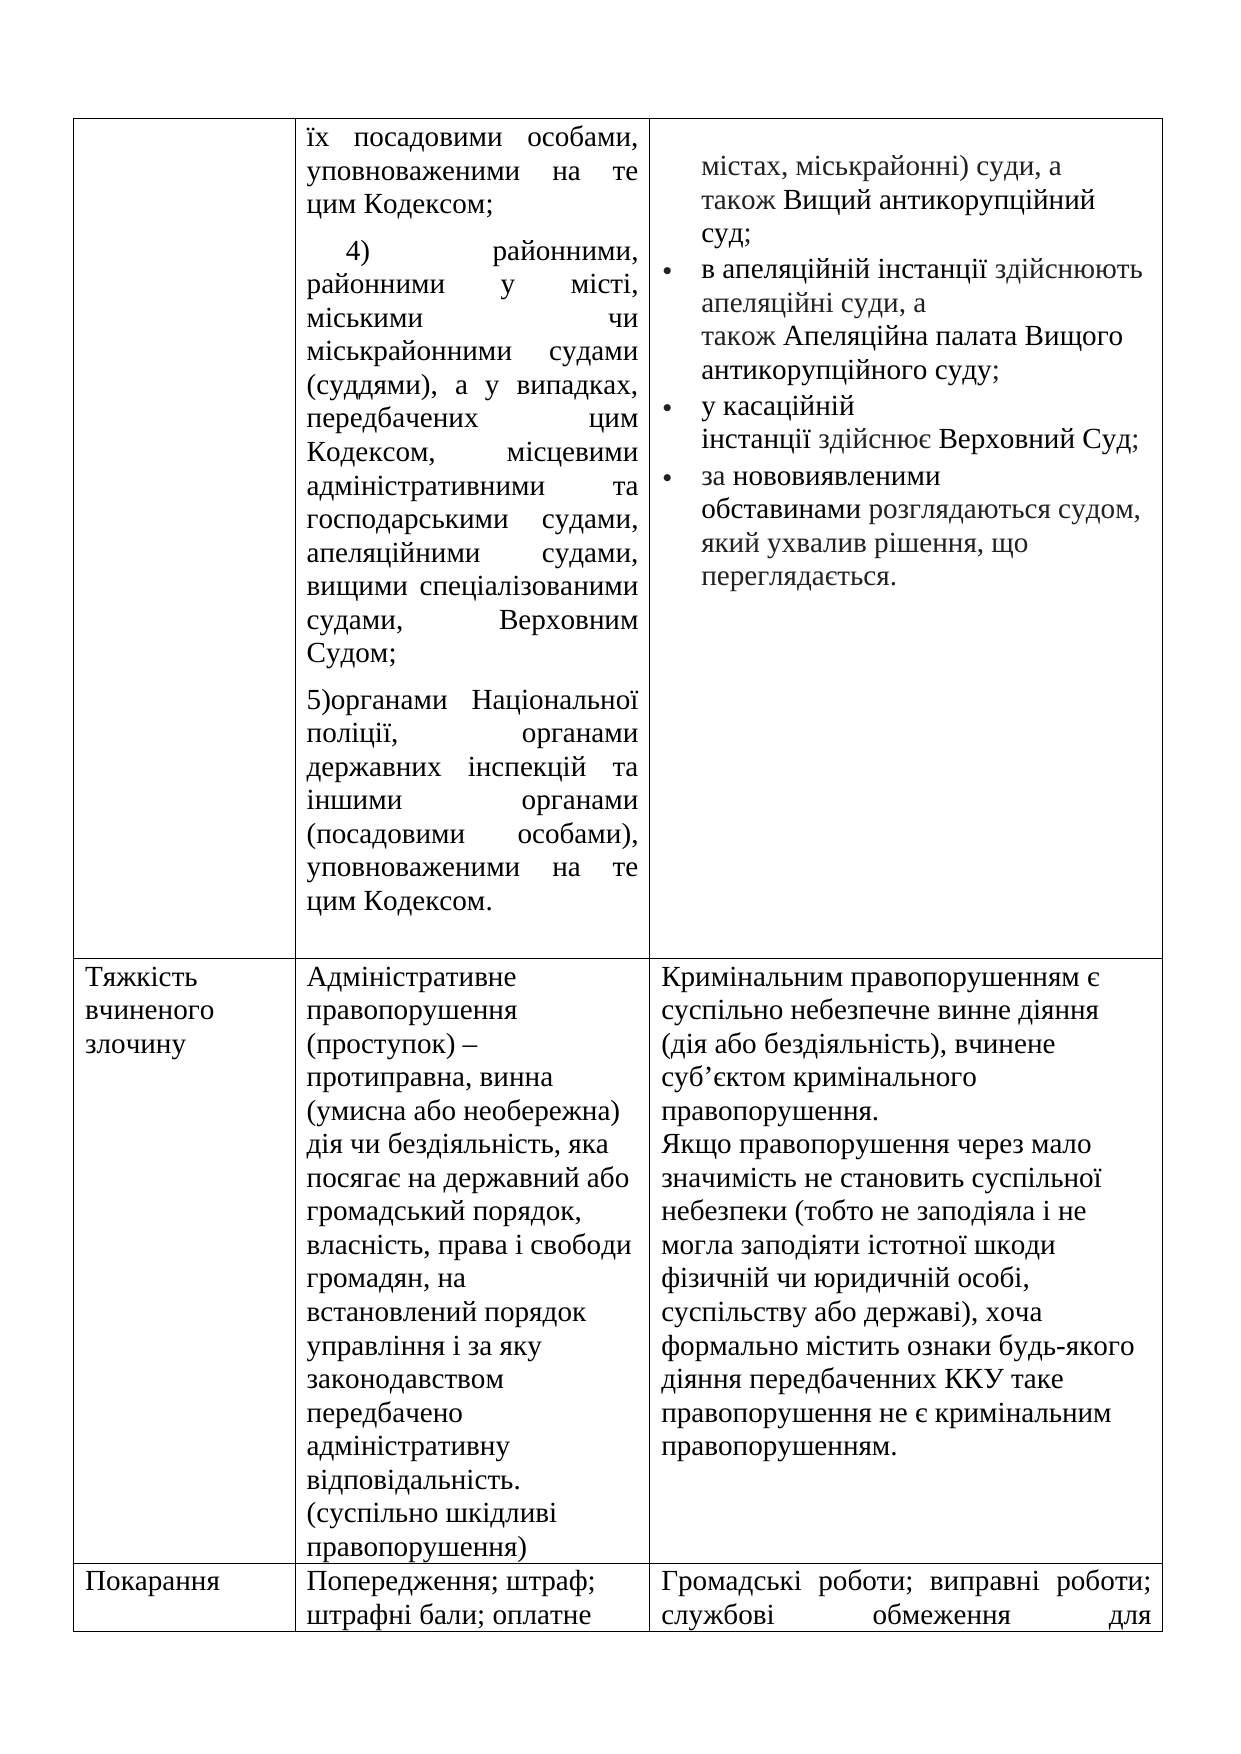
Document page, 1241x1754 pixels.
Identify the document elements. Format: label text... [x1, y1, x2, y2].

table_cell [296, 119, 649, 958]
table_cell Кримінальним правопорушенням є суспільно небезпечне винне діяння (дія або бездіяльність), вчинене суб’єктом кримінального правопорушення. Якщо правопорушення через мало значимість не становить суспільної небезпеки (тобто не заподіяла і не могла заподіяти істотної шкоди фізичній чи юридичній особі, суспільству або державі), хоча формально містить ознаки будь-якого діяння передбаченних ККУ таке правопорушення не є кримінальним правопорушенням. [650, 959, 1162, 1562]
table_cell Адміністративне правопорушення (проступок) – протиправна, винна (умисна або необережна) дія чи бездіяльність, яка посягає на державний або громадський порядок, власність, права і свободи громадян, на встановлений порядок управління і за яку законодавством передбачено адміністративну відповідальність. (суспільно шкідливі правопорушення) [296, 959, 649, 1562]
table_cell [74, 119, 295, 958]
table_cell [650, 1564, 1162, 1631]
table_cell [296, 1564, 649, 1631]
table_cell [650, 119, 1162, 958]
table_cell Покарання [74, 1564, 295, 1631]
table_cell Тяжкість вчиненого злочину [74, 959, 295, 1562]
